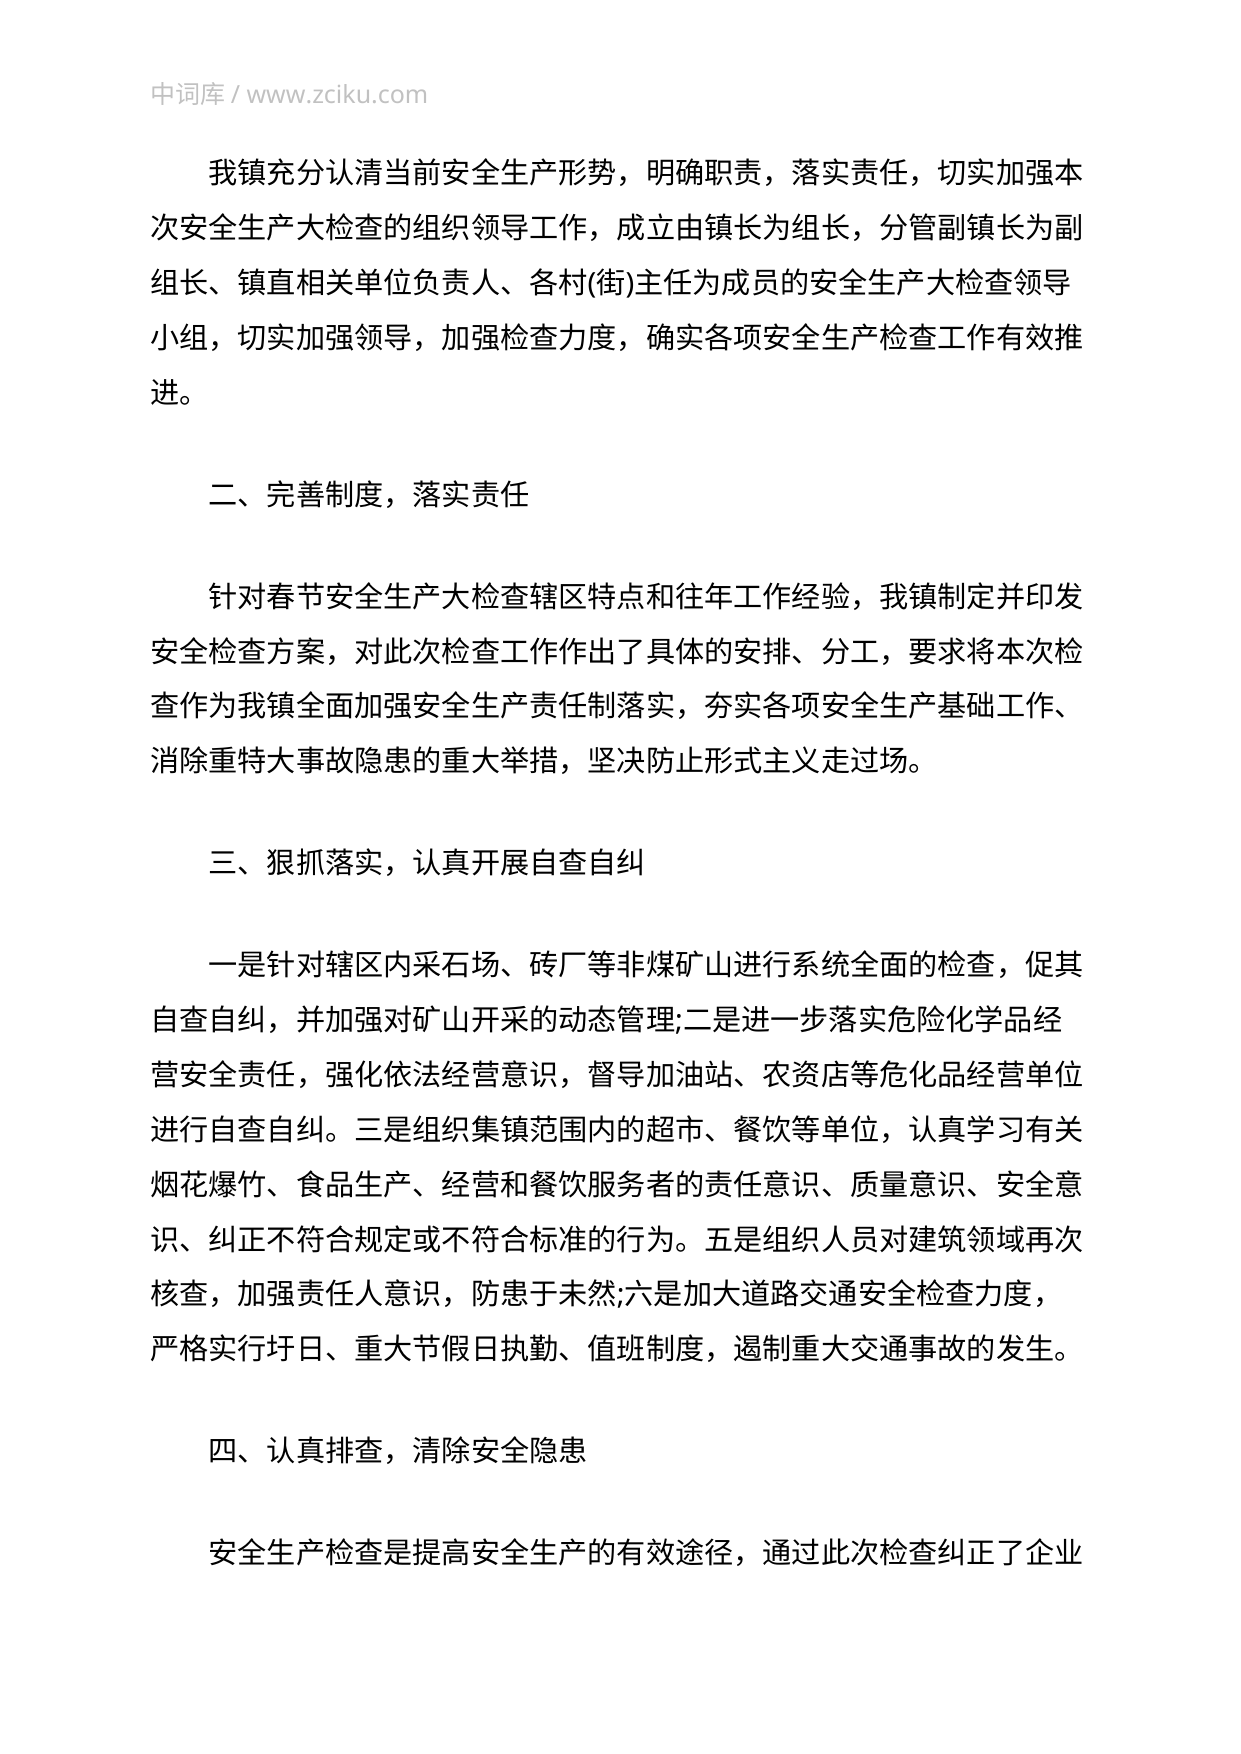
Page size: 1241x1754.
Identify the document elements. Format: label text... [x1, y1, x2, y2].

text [150, 1529, 1090, 1572]
text 二、完善制度，落实责任 [150, 471, 1090, 514]
text 我镇充分认清当前安全生产形势，明确职责，落实责任，切实加强本次安全生产大检查的组织领导工作，成立由镇长为组长，分管副镇长为副组长、镇直相关单位负责人、各村(街)主任为成员的安全生产大检查领导小组，切实加强领导，加强检查力度，确实各项安全生产检查工作有效推进。 [150, 150, 1090, 412]
text 一是针对辖区内采石场、砖厂等非煤矿山进行系统全面的检查，促其自查自纠，并加强对矿山开采的动态管理;二是进一步落实危险化学品经营安全责任，强化依法经营意识，督导加油站、农资店等危化品经营单位进行自查自纠。三是组织集镇范围内的超市、餐饮等单位，认真学习有关烟花爆竹、食品生产、经营和餐饮服务者的责任意识、质量意识、安全意识、纠正不符合规定或不符合标准的行为。五是组织人员对建筑领域再次核查，加强责任人意识，防患于未然;六是加大道路交通安全检查力度，严格实行圩日、重大节假日执勤、值班制度，遏制重大交通事故的发生。 [150, 941, 1090, 1368]
text 针对春节安全生产大检查辖区特点和往年工作经验，我镇制定并印发安全检查方案，对此次检查工作作出了具体的安排、分工，要求将本次检查作为我镇全面加强安全生产责任制落实，夯实各项安全生产基础工作、消除重特大事故隐患的重大举措，坚决防止形式主义走过场。 [150, 573, 1090, 780]
text 三、狠抓落实，认真开展自查自纠 [150, 840, 1090, 882]
text 四、认真排查，清除安全隐患 [150, 1428, 1090, 1470]
